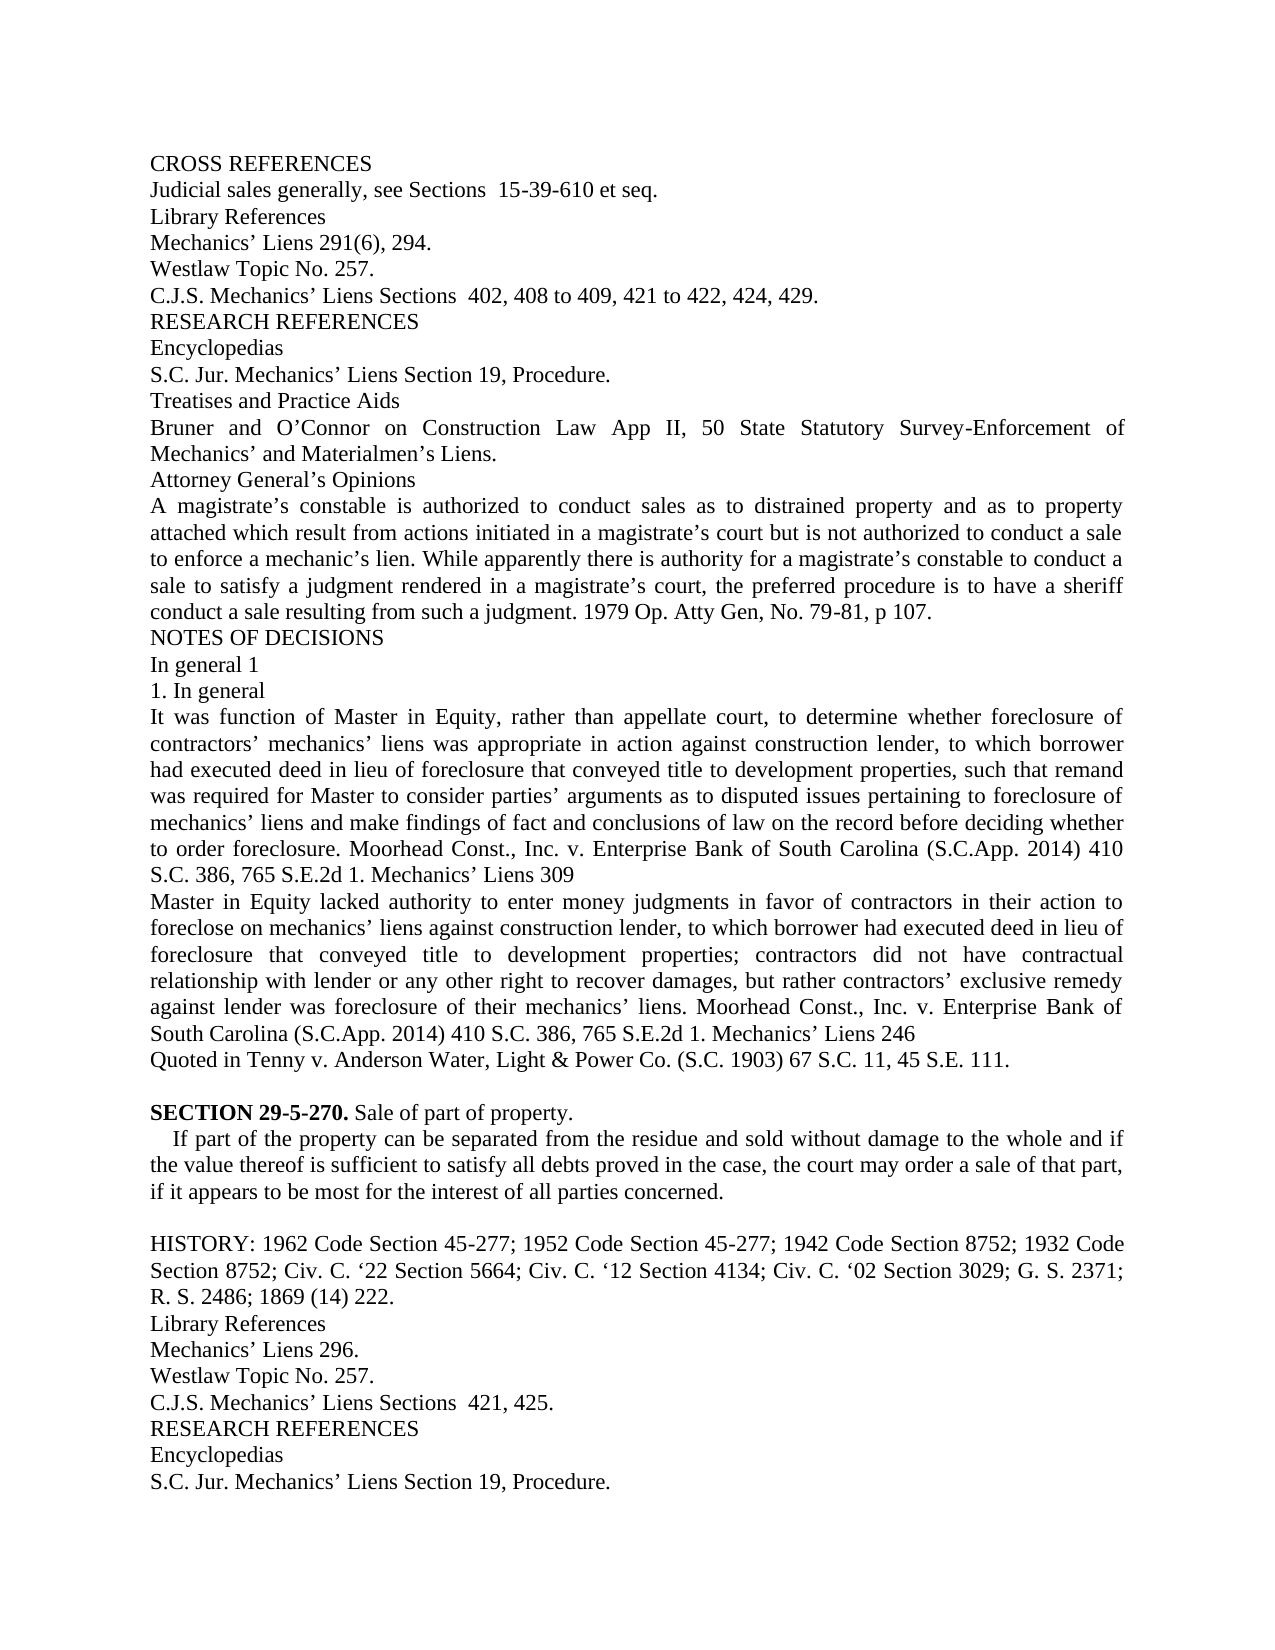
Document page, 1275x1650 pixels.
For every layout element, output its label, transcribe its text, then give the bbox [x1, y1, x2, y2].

text RESEARCH REFERENCES [150, 1415, 1125, 1441]
text 1. In general [150, 677, 1125, 703]
text Master in Equity lacked authority to enter money judgments in favor of contractors in their action to foreclose on mechanics’ liens against construction lender, to which borrower had executed deed in lieu of foreclosure that conveyed title to development properties; contractors did not have contractual relationship with lender or any other right to recover damages, but rather contractors’ exclusive remedy against lender was foreclosure of their mechanics’ liens. Moorhead Const., Inc. v. Enterprise Bank of South Carolina (S.C.App. 2014) 410 S.C. 386, 765 S.E.2d 1. Mechanics’ Liens 246 [150, 888, 1125, 1046]
text Encyclopedias [150, 334, 1125, 361]
text Westlaw Topic No. 257. [150, 1362, 1125, 1389]
text Quoted in Tenny v. Anderson Water, Light & Power Co. (S.C. 1903) 67 S.C. 11, 45 S.E. 111. [150, 1046, 1125, 1072]
text Library References [150, 1309, 1125, 1336]
text Westlaw Topic No. 257. [150, 255, 1125, 282]
text A magistrate’s constable is authorized to conduct sales as to distrained property and as to property attached which result from actions initiated in a magistrate’s court but is not authorized to conduct a sale to enforce a mechanic’s lien. While apparently there is authority for a magistrate’s constable to conduct a sale to satisfy a judgment rendered in a magistrate’s court, the preferred procedure is to have a sheriff conduct a sale resulting from such a judgment. 1979 Op. Atty Gen, No. 79-81, p 107. [150, 493, 1125, 624]
text NOTES OF DECISIONS [150, 624, 1125, 651]
text Treatises and Practice Aids [150, 387, 1125, 413]
text S.C. Jur. Mechanics’ Liens Section 19, Procedure. [150, 361, 1125, 387]
text Attorney General’s Opinions [150, 466, 1125, 493]
text In general 1 [150, 651, 1125, 677]
text Mechanics’ Liens 291(6), 294. [150, 229, 1125, 255]
text HISTORY: 1962 Code Section 45-277; 1952 Code Section 45-277; 1942 Code Section 8752; 1932 Code Section 8752; Civ. C. ‘22 Section 5664; Civ. C. ‘12 Section 4134; Civ. C. ‘02 Section 3029; G. S. 2371; R. S. 2486; 1869 (14) 222. [150, 1231, 1125, 1309]
text Mechanics’ Liens 296. [150, 1336, 1125, 1362]
text Library References [150, 203, 1125, 229]
text SECTION 29-5-270. Sale of part of property. [150, 1099, 1125, 1125]
text CROSS REFERENCES [150, 150, 1125, 176]
text C.J.S. Mechanics’ Liens Sections 421, 425. [150, 1389, 1125, 1415]
text Encyclopedias [150, 1441, 1125, 1468]
text If part of the property can be separated from the residue and sold without damage to the whole and if the value thereof is sufficient to satisfy all debts proved in the case, the court may order a sale of that part, if it appears to be most for the interest of all parties concerned. [150, 1125, 1125, 1204]
text Bruner and O’Connor on Construction Law App II, 50 State Statutory Survey-Enforcement of Mechanics’ and Materialmen’s Liens. [150, 413, 1125, 466]
text C.J.S. Mechanics’ Liens Sections 402, 408 to 409, 421 to 422, 424, 429. [150, 282, 1125, 308]
text RESEARCH REFERENCES [150, 308, 1125, 334]
text S.C. Jur. Mechanics’ Liens Section 19, Procedure. [150, 1468, 1125, 1494]
text Judicial sales generally, see Sections 15-39-610 et seq. [150, 176, 1125, 203]
text It was function of Master in Equity, rather than appellate court, to determine whether foreclosure of contractors’ mechanics’ liens was appropriate in action against construction lender, to which borrower had executed deed in lieu of foreclosure that conveyed title to development properties, such that remand was required for Master to consider parties’ arguments as to disputed issues pertaining to foreclosure of mechanics’ liens and make findings of fact and conclusions of law on the record before deciding whether to order foreclosure. Moorhead Const., Inc. v. Enterprise Bank of South Carolina (S.C.App. 2014) 410 S.C. 386, 765 S.E.2d 1. Mechanics’ Liens 309 [150, 703, 1125, 888]
